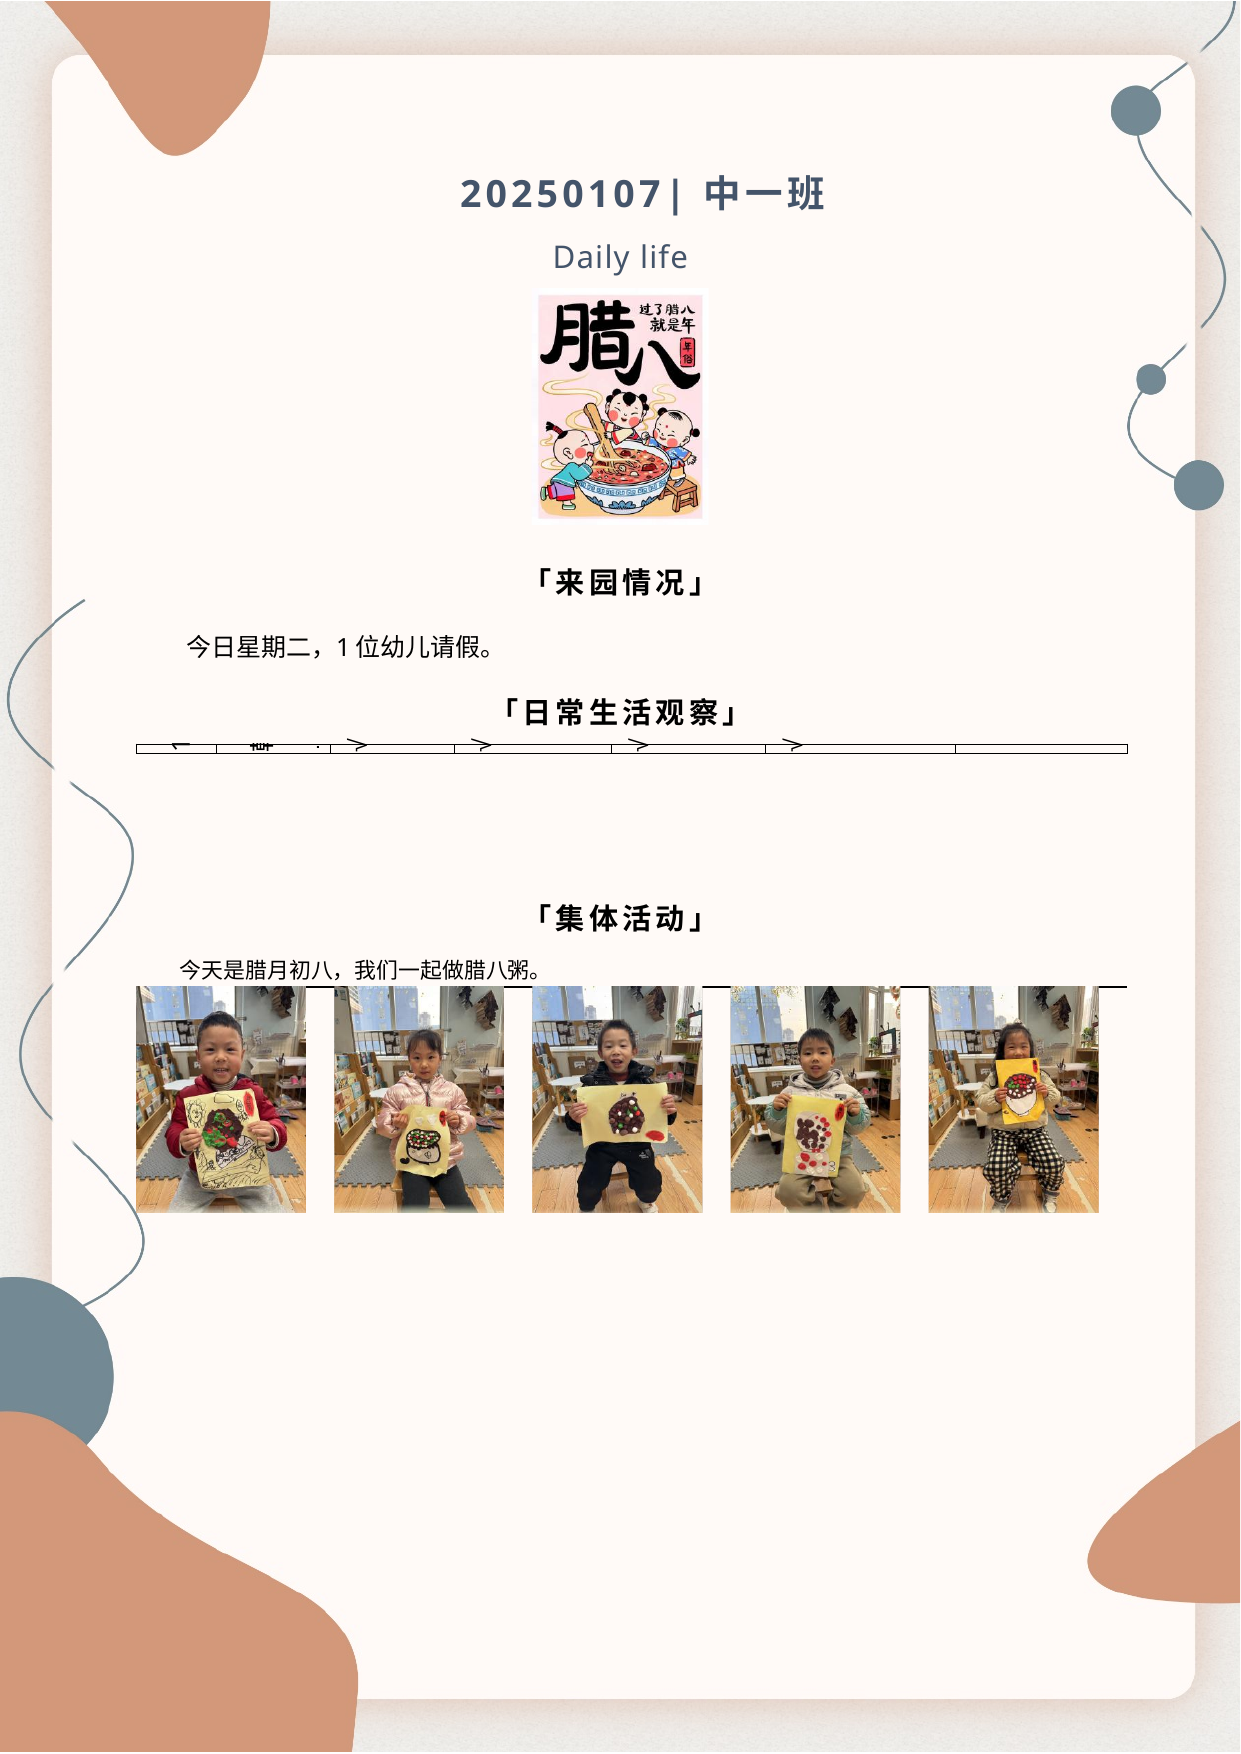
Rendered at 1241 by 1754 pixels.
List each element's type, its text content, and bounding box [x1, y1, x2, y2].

table_cell [956, 745, 1127, 753]
text 今天是腊月初八，我们一起做腊八粥。 [136, 949, 1104, 986]
text 20250107| 中一班 [136, 158, 1104, 223]
list 「日常生活观察」 [136, 678, 1104, 743]
picture [0, 1, 1241, 1752]
list 「来园情况」 [136, 548, 1104, 613]
text 今日星期二，1位幼儿请假。 [136, 613, 1104, 678]
list 「集体活动」 [136, 884, 1104, 949]
text Daily life [136, 223, 1104, 288]
